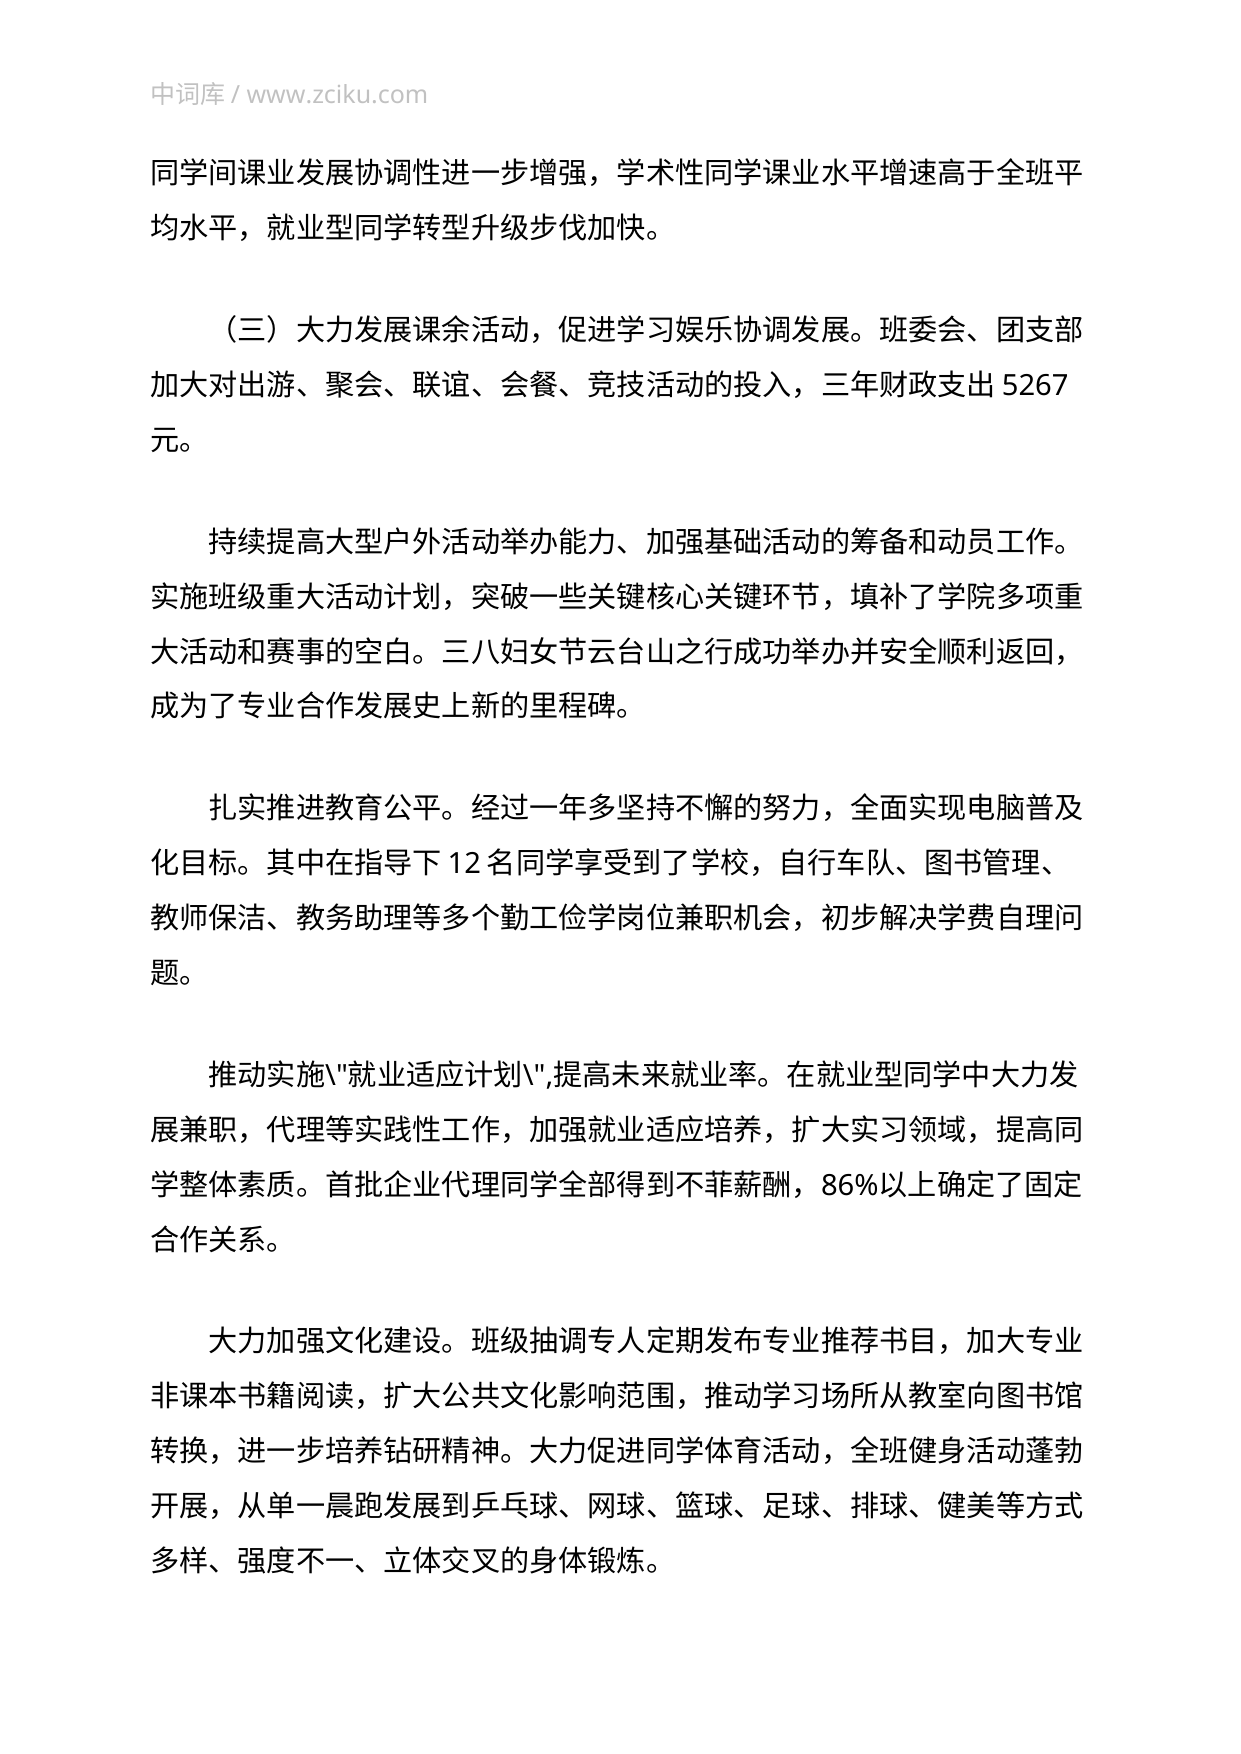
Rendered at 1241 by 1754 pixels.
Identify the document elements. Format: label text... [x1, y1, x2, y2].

text 推动实施\"就业适应计划\",提高未来就业率。在就业型同学中大力发展兼职，代理等实践性工作，加强就业适应培养，扩大实习领域，提高同学整体素质。首批企业代理同学全部得到不菲薪酬，86%以上确定了固定合作关系。 [150, 1051, 1090, 1258]
text 持续提高大型户外活动举办能力、加强基础活动的筹备和动员工作。实施班级重大活动计划，突破一些关键核心关键环节，填补了学院多项重大活动和赛事的空白。三八妇女节云台山之行成功举办并安全顺利返回，成为了专业合作发展史上新的里程碑。 [150, 518, 1090, 725]
text 扎实推进教育公平。经过一年多坚持不懈的努力，全面实现电脑普及化目标。其中在指导下12名同学享受到了学校，自行车队、图书管理、教师保洁、教务助理等多个勤工俭学岗位兼职机会，初步解决学费自理问题。 [150, 785, 1090, 992]
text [150, 150, 1090, 247]
text 大力加强文化建设。班级抽调专人定期发布专业推荐书目，加大专业非课本书籍阅读，扩大公共文化影响范围，推动学习场所从教室向图书馆转换，进一步培养钻研精神。大力促进同学体育活动，全班健身活动蓬勃开展，从单一晨跑发展到乒乓球、网球、篮球、足球、排球、健美等方式多样、强度不一、立体交叉的身体锻炼。 [150, 1318, 1090, 1580]
text （三）大力发展课余活动，促进学习娱乐协调发展。班委会、团支部加大对出游、聚会、联谊、会餐、竞技活动的投入，三年财政支出5267元。 [150, 307, 1090, 459]
